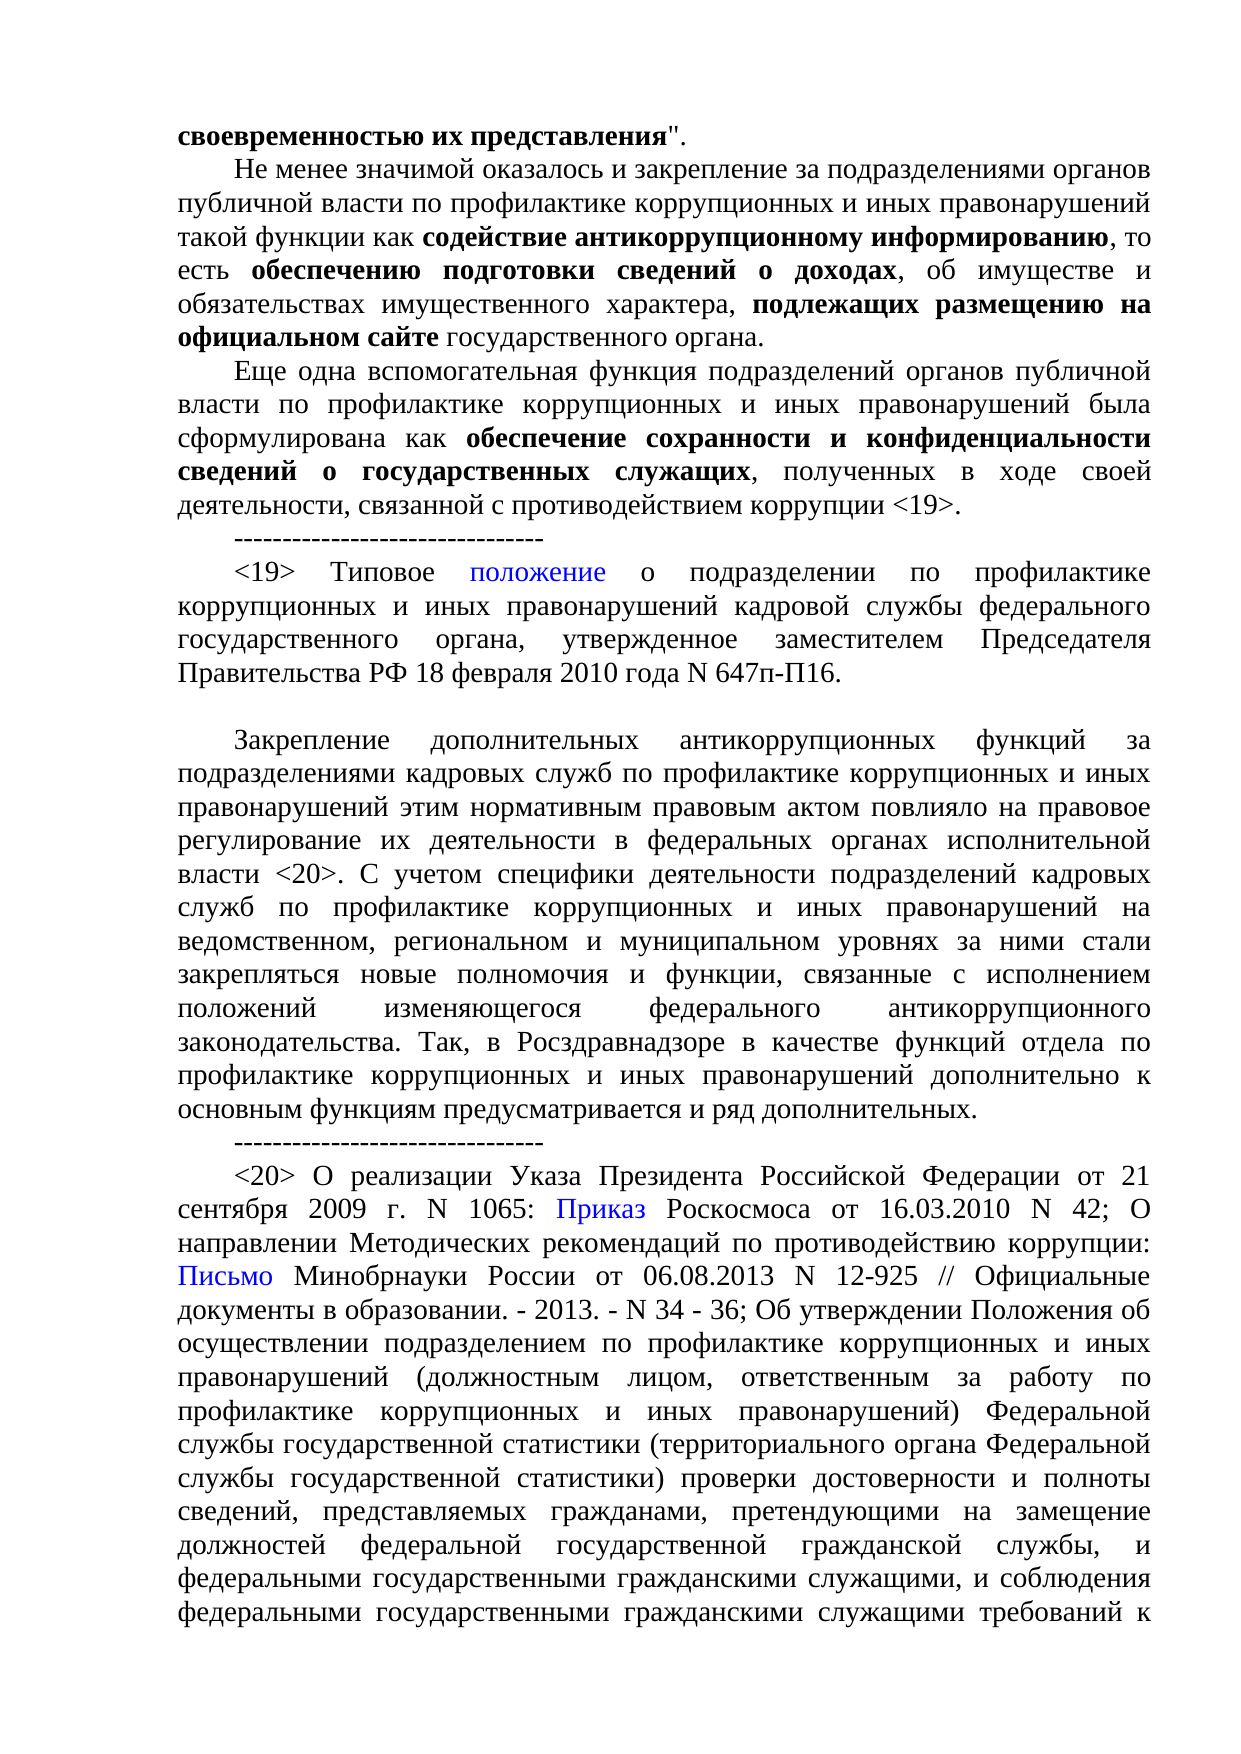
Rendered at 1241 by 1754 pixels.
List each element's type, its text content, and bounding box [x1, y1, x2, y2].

text Еще одна вспомогательная функция подразделений органов публичной власти по профилактике коррупционных и иных правонарушений была сформулирована как обеспечение сохранности и конфиденциальности сведений о государственных служащих, полученных в ходе своей деятельности, связанной с противодействием коррупции <19>. [177, 353, 1152, 521]
text <19> Типовое положение о подразделении по профилактике коррупционных и иных правонарушений кадровой службы федерального государственного органа, утвержденное заместителем Председателя Правительства РФ 18 февраля 2010 года N 647п-П16. [177, 554, 1152, 688]
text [177, 1158, 1152, 1627]
text -------------------------------- [177, 521, 1152, 554]
text Не менее значимой оказалось и закрепление за подразделениями органов публичной власти по профилактике коррупционных и иных правонарушений такой функции как содействие антикоррупционному информированию, то есть обеспечению подготовки сведений о доходах, об имуществе и обязательствах имущественного характера, подлежащих размещению на официальном сайте государственного органа. [177, 152, 1152, 353]
text -------------------------------- [177, 1124, 1152, 1158]
text Закрепление дополнительных антикоррупционных функций за подразделениями кадровых служб по профилактике коррупционных и иных правонарушений этим нормативным правовым актом повлияло на правовое регулирование их деятельности в федеральных органах исполнительной власти <20>. С учетом специфики деятельности подразделений кадровых служб по профилактике коррупционных и иных правонарушений на ведомственном, региональном и муниципальном уровнях за ними стали закрепляться новые полномочия и функции, связанные с исполнением положений изменяющегося федерального антикоррупционного законодательства. Так, в Росздравнадзоре в качестве функций отдела по профилактике коррупционных и иных правонарушений дополнительно к основным функциям предусматривается и ряд дополнительных. [177, 722, 1152, 1124]
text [177, 118, 1152, 152]
